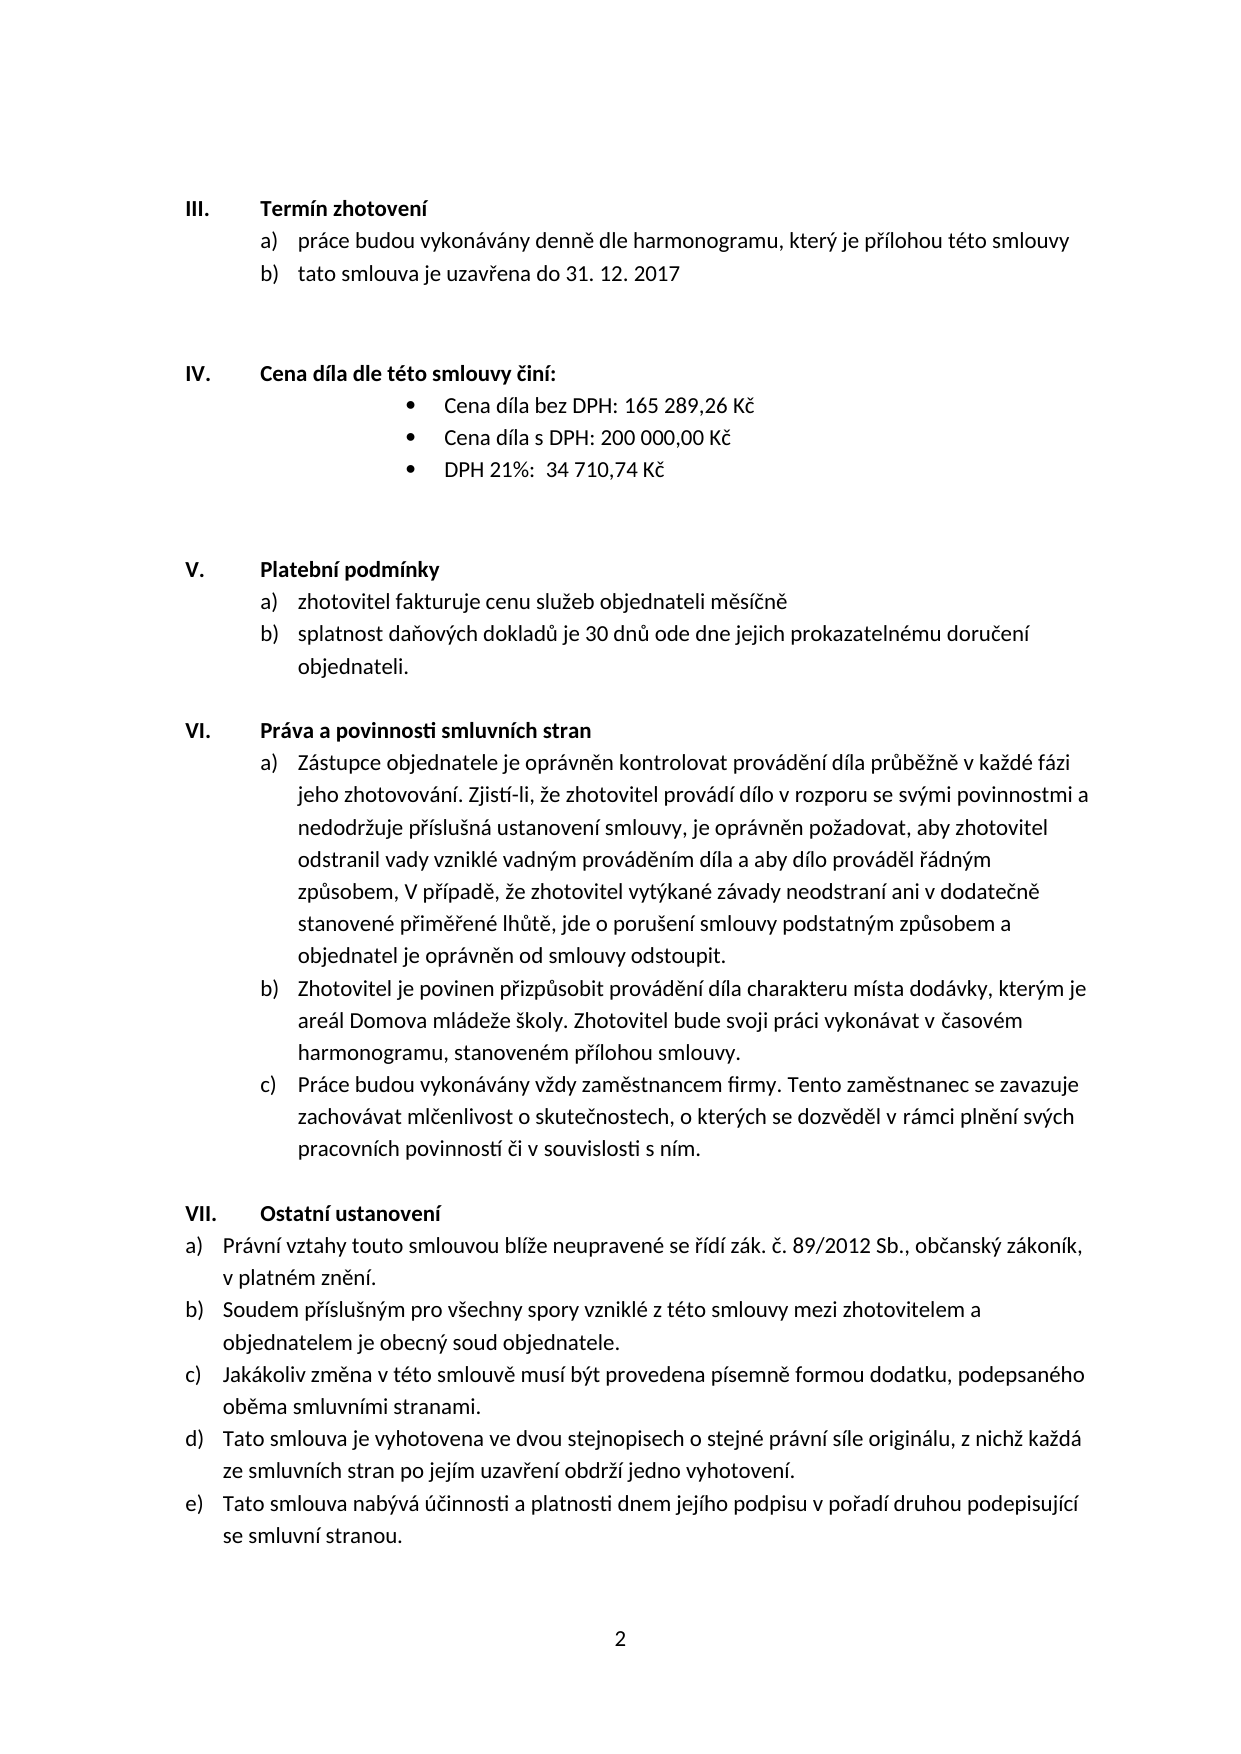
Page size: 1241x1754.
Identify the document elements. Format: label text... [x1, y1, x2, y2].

list tato smlouva je uzavřena do 31. 12. 2017 [260, 259, 1093, 287]
list Jakákoliv změna v této smlouvě musí být provedena písemně formou dodatku, podepsaného oběma smluvními stranami. [185, 1360, 1093, 1420]
list Zástupce objednatele je oprávněn kontrolovat provádění díla průběžně v každé fázi jeho zhotovování. Zjistí-li, že zhotovitel provádí dílo v rozporu se svými povinnostmi a nedodržuje příslušná ustanovení smlouvy, je oprávněn požadovat, aby zhotovitel odstranil vady vzniklé vadným prováděním díla a aby dílo prováděl řádným způsobem, V případě, že zhotovitel vytýkané závady neodstraní ani v dodatečně stanovené přiměřené lhůtě, jde o porušení smlouvy podstatným způsobem a objednatel je oprávněn od smlouvy odstoupit. [260, 748, 1093, 969]
list Tato smlouva nabývá účinnosti a platnosti dnem jejího podpisu v pořadí druhou podepisující se smluvní stranou. [185, 1489, 1093, 1549]
list Práva a povinnosti smluvních stran [185, 716, 1093, 744]
list Právní vztahy touto smlouvou blíže neupravené se řídí zák. č. 89/2012 Sb., občanský zákoník, v platném znění. [185, 1231, 1093, 1291]
list Ostatní ustanovení [185, 1199, 1093, 1227]
list DPH 21%: 34 710,74 Kč [407, 455, 1093, 483]
list Termín zhotovení [185, 194, 1093, 222]
list Zhotovitel je povinen přizpůsobit provádění díla charakteru místa dodávky, kterým je areál Domova mládeže školy. Zhotovitel bude svoji práci vykonávat v časovém harmonogramu, stanoveném přílohou smlouvy. [260, 974, 1093, 1066]
list splatnost daňových dokladů je 30 dnů ode dne jejich prokazatelnému doručení objednateli. [260, 619, 1093, 680]
list Cena díla bez DPH: 165 289,26 Kč [407, 391, 1093, 419]
list Cena díla dle této smlouvy činí: [185, 359, 1093, 387]
list Tato smlouva je vyhotovena ve dvou stejnopisech o stejné právní síle originálu, z nichž každá ze smluvních stran po jejím uzavření obdrží jedno vyhotovení. [185, 1424, 1093, 1484]
list Cena díla s DPH: 200 000,00 Kč [407, 423, 1093, 451]
list Soudem příslušným pro všechny spory vzniklé z této smlouvy mezi zhotovitelem a objednatelem je obecný soud objednatele. [185, 1296, 1093, 1356]
list práce budou vykonávány denně dle harmonogramu, který je přílohou této smlouvy [260, 227, 1093, 255]
list Práce budou vykonávány vždy zaměstnancem firmy. Tento zaměstnanec se zavazuje zachovávat mlčenlivost o skutečnostech, o kterých se dozvěděl v rámci plnění svých pracovních povinností či v souvislosti s ním. [260, 1070, 1093, 1163]
list Platební podmínky [185, 555, 1093, 583]
list zhotovitel fakturuje cenu služeb objednateli měsíčně [260, 587, 1093, 615]
